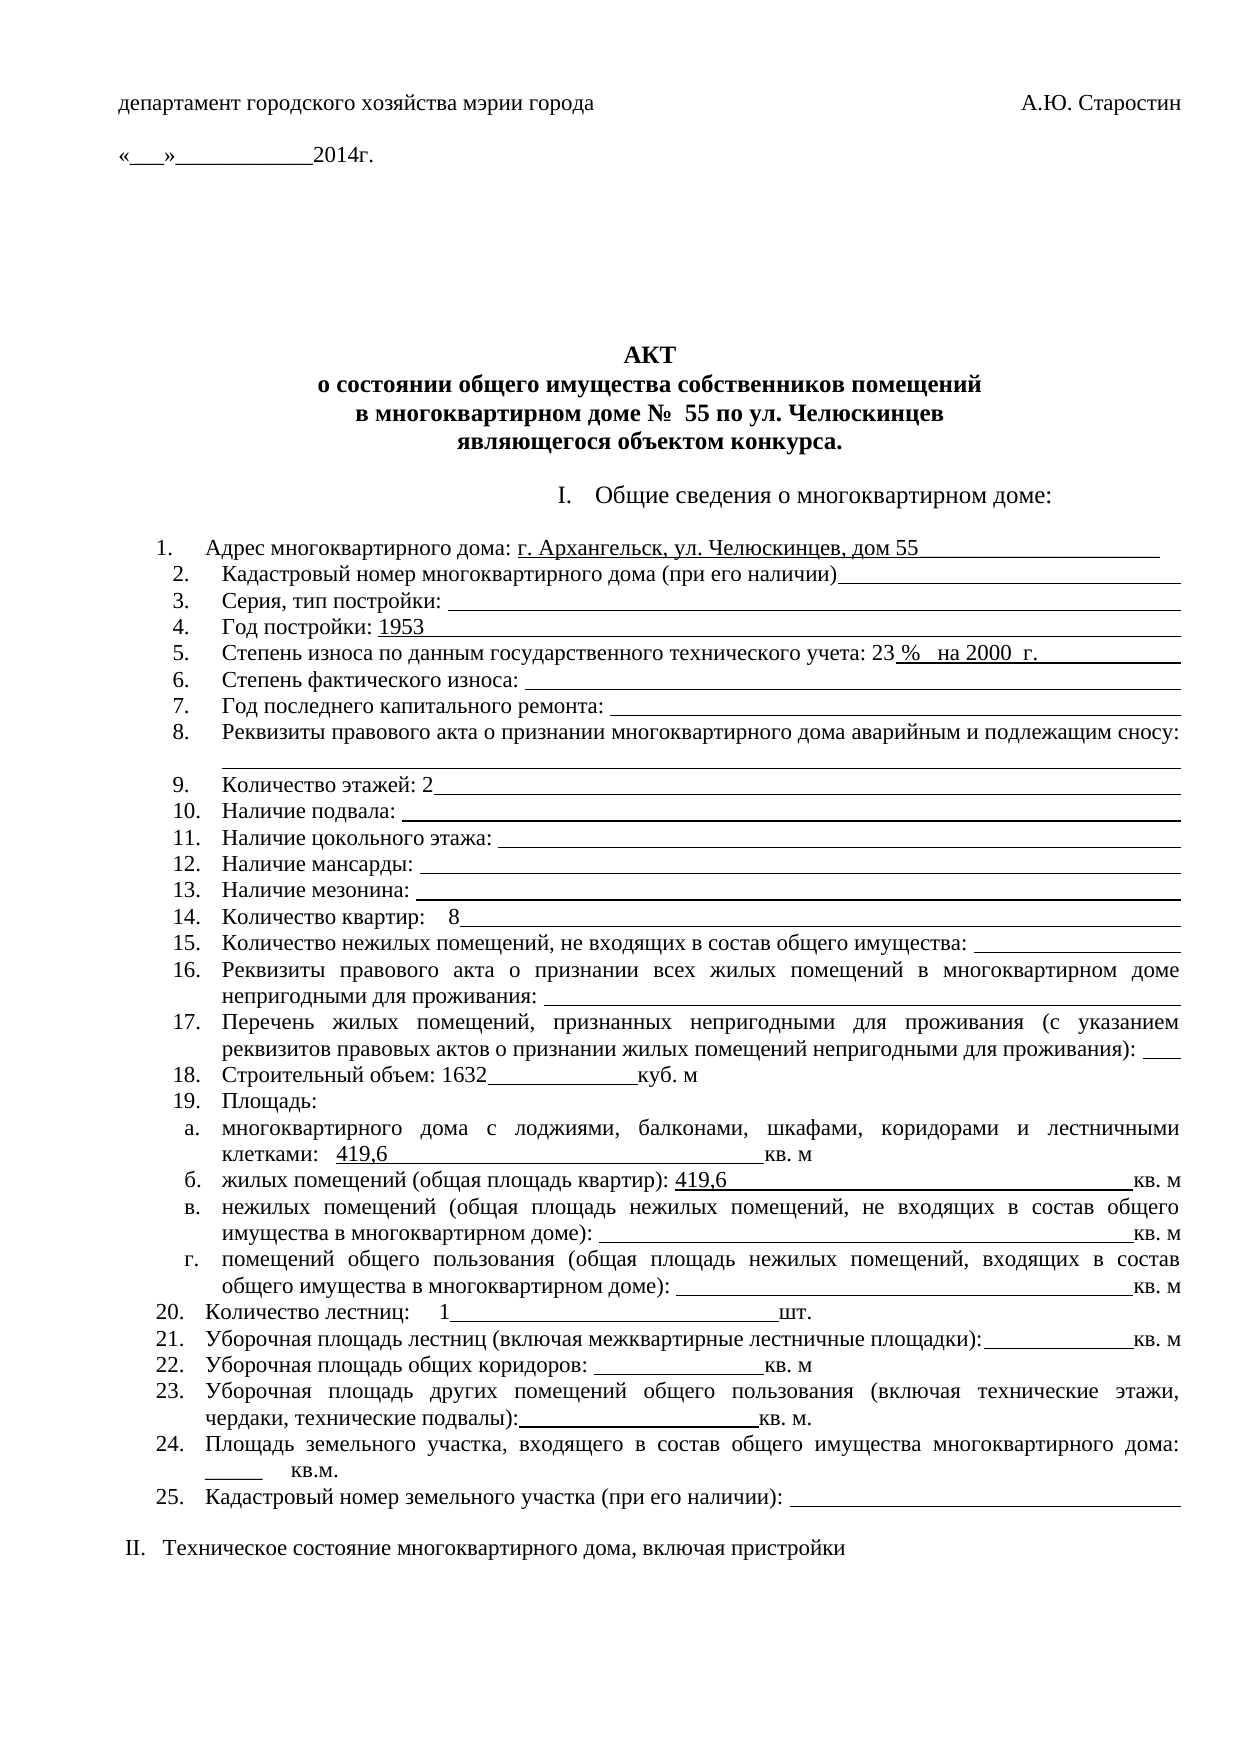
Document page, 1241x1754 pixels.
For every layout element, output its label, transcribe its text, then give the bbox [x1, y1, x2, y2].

list Количество лестниц: 1 шт. [156, 1298, 1181, 1324]
list Год последнего капитального ремонта: [172, 692, 1181, 718]
list Уборочная площадь общих коридоров: кв. м [156, 1351, 1181, 1377]
list Площадь земельного участка, входящего в состав общего имущества многоквартирного дома: _____ кв.м. [156, 1430, 1181, 1483]
list Уборочная площадь других помещений общего пользования (включая технические этажи, чердаки, технические подвалы): кв. м. [156, 1377, 1181, 1430]
list Строительный объем: 1632 куб. м [172, 1061, 1181, 1087]
list Уборочная площадь лестниц (включая межквартирные лестничные площадки): кв. м [156, 1324, 1181, 1351]
list Перечень жилых помещений, признанных непригодными для проживания (с указанием реквизитов правовых актов о признании жилых помещений непригодными для проживания): [172, 1008, 1181, 1061]
list Наличие мезонина: [172, 877, 1181, 903]
list Количество этажей: 2 [172, 771, 1181, 797]
text являющегося объектом конкурса. [118, 426, 1181, 455]
list Степень фактического износа: [172, 666, 1181, 692]
text департамент городского хозяйства мэрии города А.Ю. Старостин [118, 89, 1181, 115]
list Степень износа по данным государственного технического учета: 23 % на 2000 г. [172, 639, 1181, 666]
list Наличие мансарды: [172, 850, 1181, 877]
list Наличие подвала: [172, 797, 1181, 824]
list Кадастровый номер земельного участка (при его наличии): [156, 1483, 1181, 1509]
list Адрес многоквартирного дома: г. Архангельск, ул. Челюскинцев, дом 55_____________________ [156, 534, 1181, 560]
list Общие сведения о многоквартирном доме: [428, 480, 1181, 509]
text о состоянии общего имущества собственников помещений [118, 369, 1181, 398]
text «___»____________2014г. [118, 141, 1181, 168]
list Реквизиты правового акта о признании всех жилых помещений в многоквартирном доме непригодными для проживания: [172, 956, 1181, 1008]
text в многоквартирном доме № 55 по ул. Челюскинцев [118, 398, 1181, 426]
list Реквизиты правового акта о признании многоквартирного дома аварийным и подлежащим сносу: [172, 718, 1181, 771]
list Серия, тип постройки: [172, 587, 1181, 613]
text АКТ [118, 340, 1181, 369]
list Количество нежилых помещений, не входящих в состав общего имущества: [172, 929, 1181, 956]
list многоквартирного дома с лоджиями, балконами, шкафами, коридорами и лестничными клетками: 419,6 кв. м [184, 1114, 1181, 1166]
list Год постройки: 1953 [172, 613, 1181, 639]
list Кадастровый номер многоквартирного дома (при его наличии) [172, 560, 1181, 587]
list Техническое состояние многоквартирного дома, включая пристройки [125, 1534, 1181, 1560]
list Наличие цокольного этажа: [172, 824, 1181, 850]
list помещений общего пользования (общая площадь нежилых помещений, входящих в состав общего имущества в многоквартирном доме): кв. м [184, 1246, 1181, 1298]
list Площадь: [172, 1087, 1181, 1114]
list жилых помещений (общая площадь квартир): 419,6 кв. м [184, 1166, 1181, 1193]
list Количество квартир: 8 [172, 903, 1181, 929]
list нежилых помещений (общая площадь нежилых помещений, не входящих в состав общего имущества в многоквартирном доме): кв. м [184, 1193, 1181, 1246]
